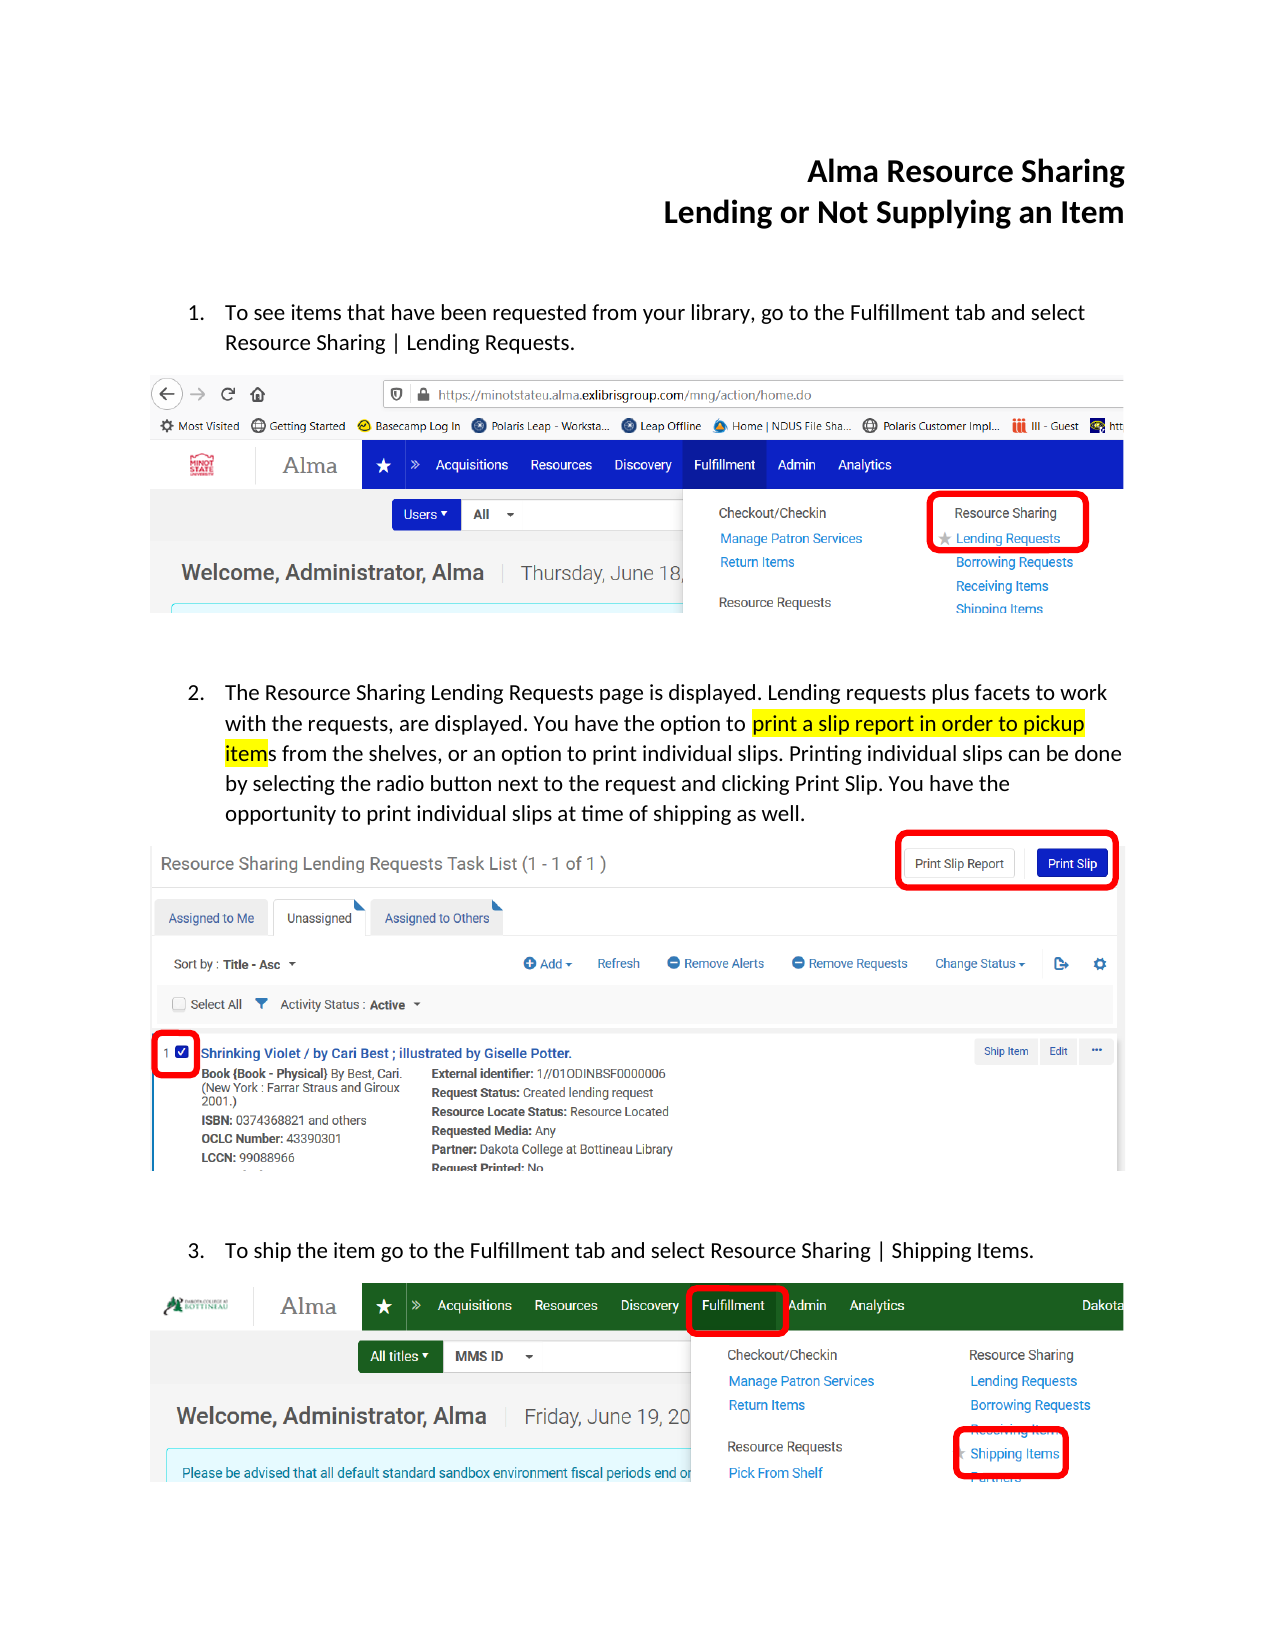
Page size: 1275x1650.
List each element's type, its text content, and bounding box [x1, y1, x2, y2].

picture [150, 1283, 1124, 1482]
list To see items that have been requested from your library, go to the Fulfillment tab and select Resource Sharing | Lending Requests. [187, 298, 1125, 356]
list To ship the item go to the Fulfillment tab and select Resource Sharing | Shipping Items. [187, 1236, 1125, 1264]
picture [902, 846, 1112, 884]
text Alma Resource Sharing [150, 150, 1125, 191]
picture [150, 375, 1124, 613]
text Lending or Not Supplying an Item [150, 191, 1125, 231]
picture [150, 846, 1125, 1171]
list The Resource Sharing Lending Requests page is displayed. Lending requests plus facets to work with the requests, are displayed. You have the option to print a slip report in order to pickup items from the shelves, or an option to print individual slips. Printing individual slips can be done by selecting the radio button next to the request and clicking Print Slip. You have the opportunity to print individual slips at time of shipping as well. [187, 678, 1125, 827]
